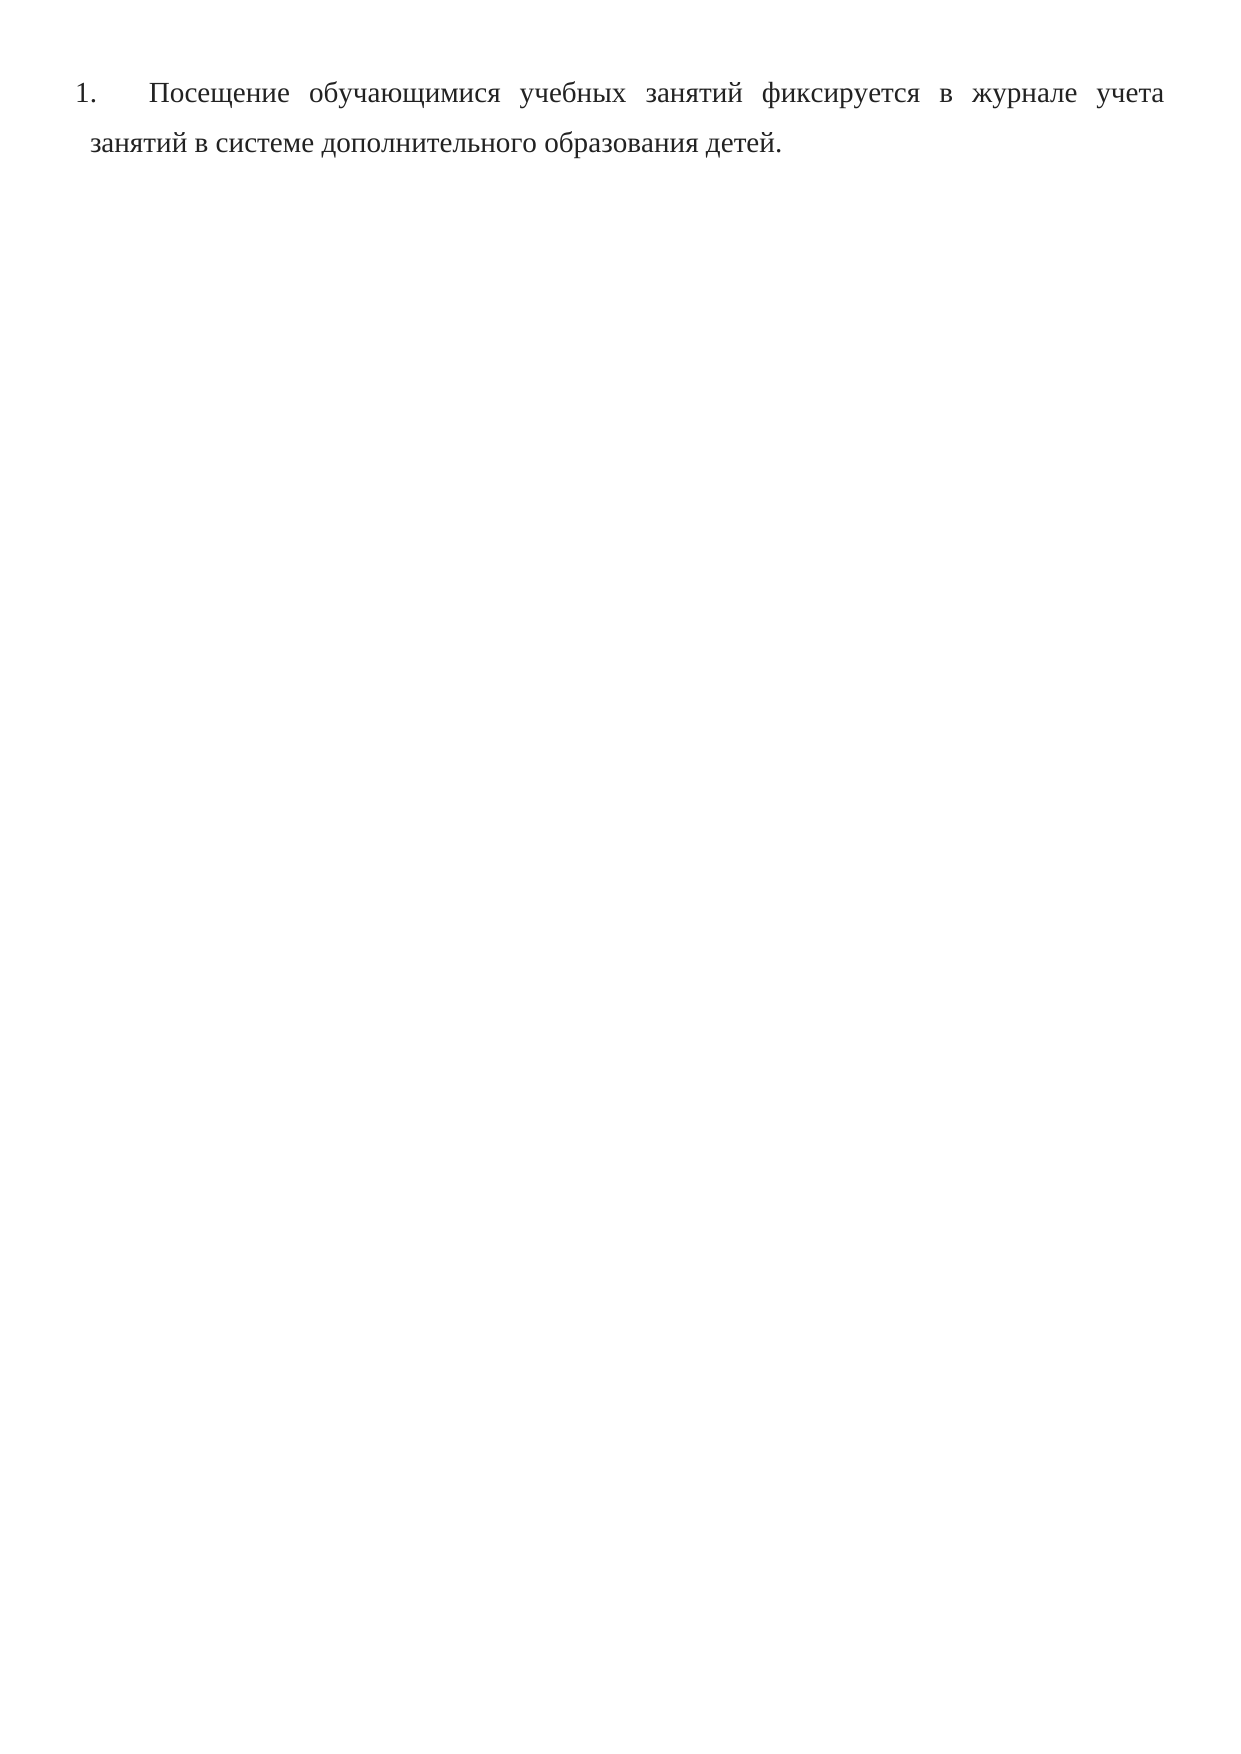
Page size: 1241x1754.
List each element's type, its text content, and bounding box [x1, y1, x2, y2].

list Посещение обучающимися учебных занятий фиксируется в журнале учета занятий в системе дополнительного образования детей. [75, 75, 1165, 159]
